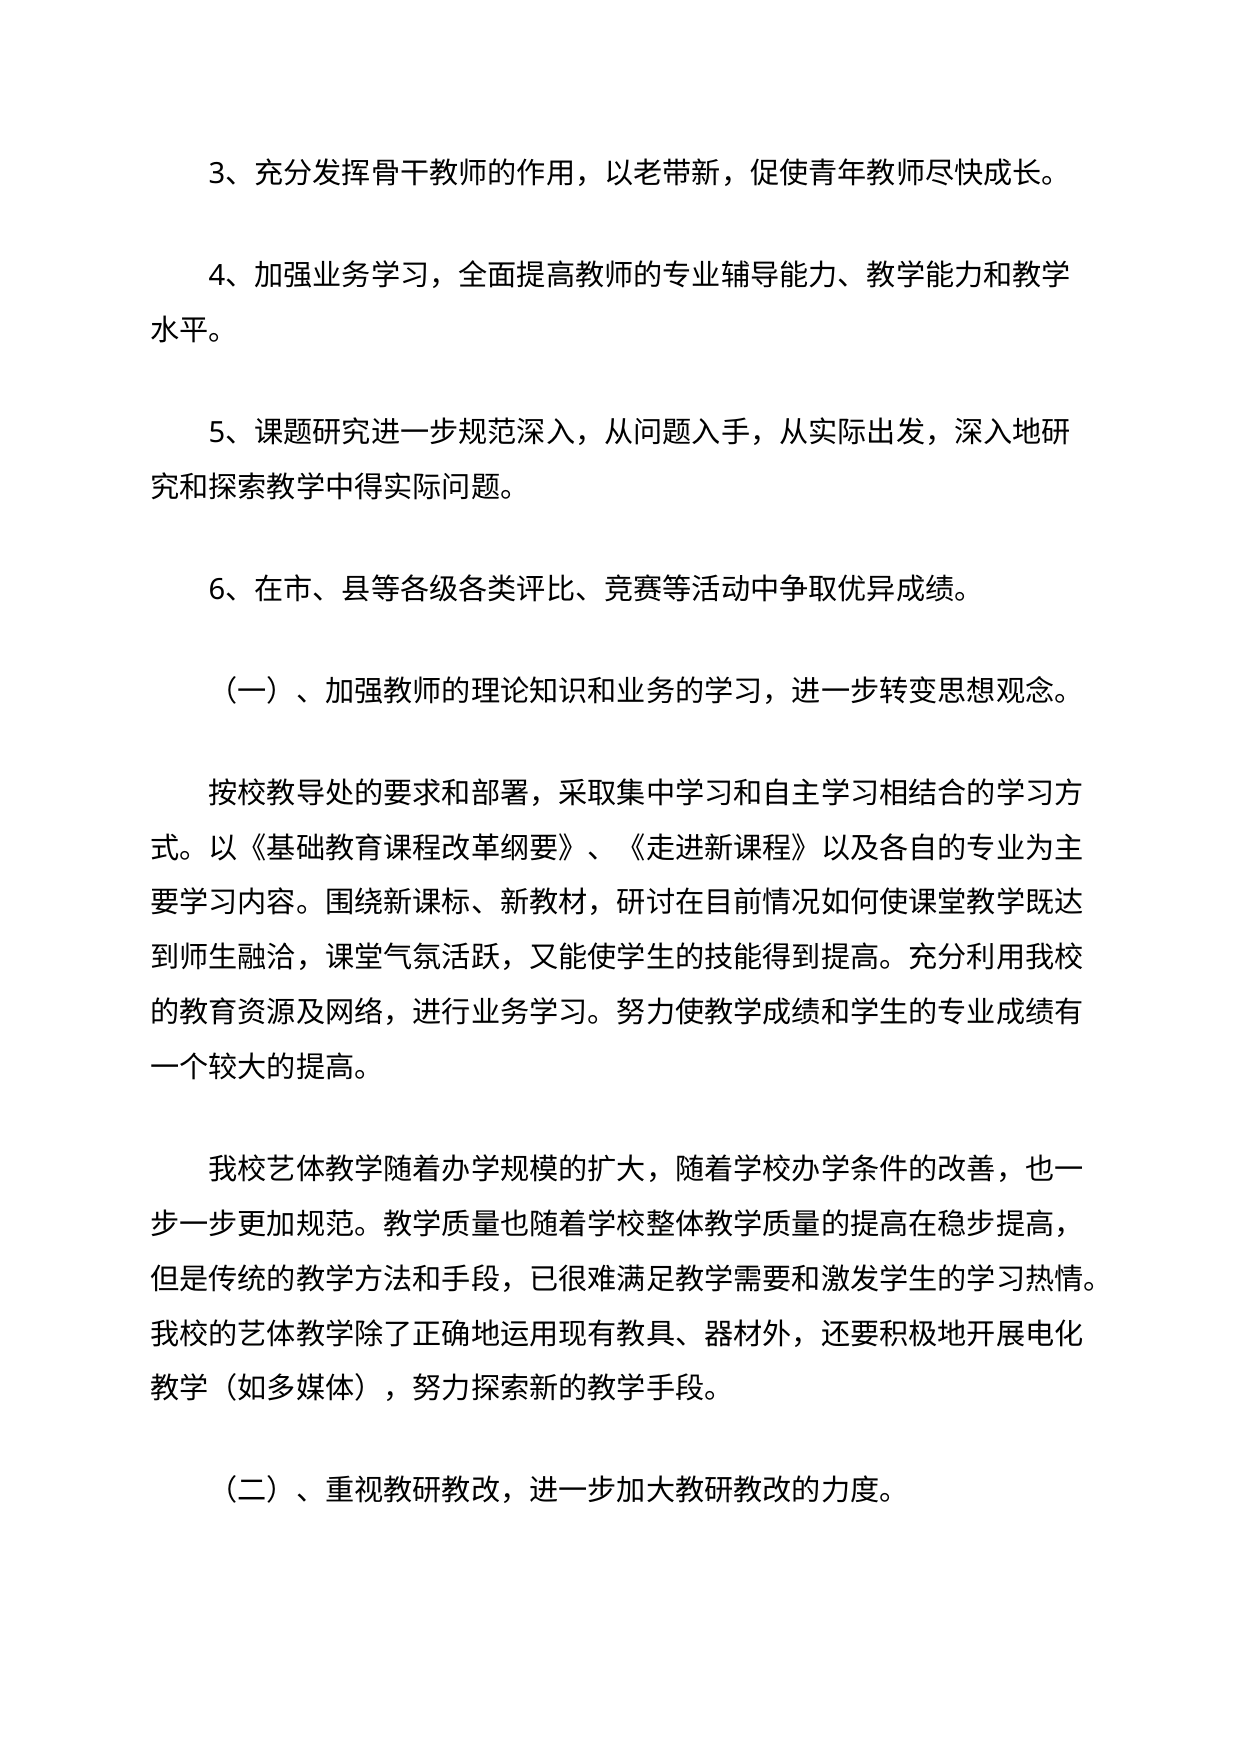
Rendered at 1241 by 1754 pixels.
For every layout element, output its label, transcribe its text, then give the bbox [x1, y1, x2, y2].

text 6、在市、县等各级各类评比、竞赛等活动中争取优异成绩。 [150, 566, 1090, 608]
text 按校教导处的要求和部署，采取集中学习和自主学习相结合的学习方式。以《基础教育课程改革纲要》、《走进新课程》以及各自的专业为主要学习内容。围绕新课标、新教材，研讨在目前情况如何使课堂教学既达到师生融洽，课堂气氛活跃，又能使学生的技能得到提高。充分利用我校的教育资源及网络，进行业务学习。努力使教学成绩和学生的专业成绩有一个较大的提高。 [150, 769, 1090, 1086]
text 4、加强业务学习，全面提高教师的专业辅导能力、教学能力和教学水平。 [150, 252, 1090, 349]
text 我校艺体教学随着办学规模的扩大，随着学校办学条件的改善，也一步一步更加规范。教学质量也随着学校整体教学质量的提高在稳步提高，但是传统的教学方法和手段，已很难满足教学需要和激发学生的学习热情。我校的艺体教学除了正确地运用现有教具、器材外，还要积极地开展电化教学（如多媒体），努力探索新的教学手段。 [150, 1146, 1090, 1407]
text 3、充分发挥骨干教师的作用，以老带新，促使青年教师尽快成长。 [150, 150, 1090, 192]
text 5、课题研究进一步规范深入，从问题入手，从实际出发，深入地研究和探索教学中得实际问题。 [150, 409, 1090, 506]
text （二）、重视教研教改，进一步加大教研教改的力度。 [150, 1467, 1090, 1509]
text （一）、加强教师的理论知识和业务的学习，进一步转变思想观念。 [150, 667, 1090, 710]
